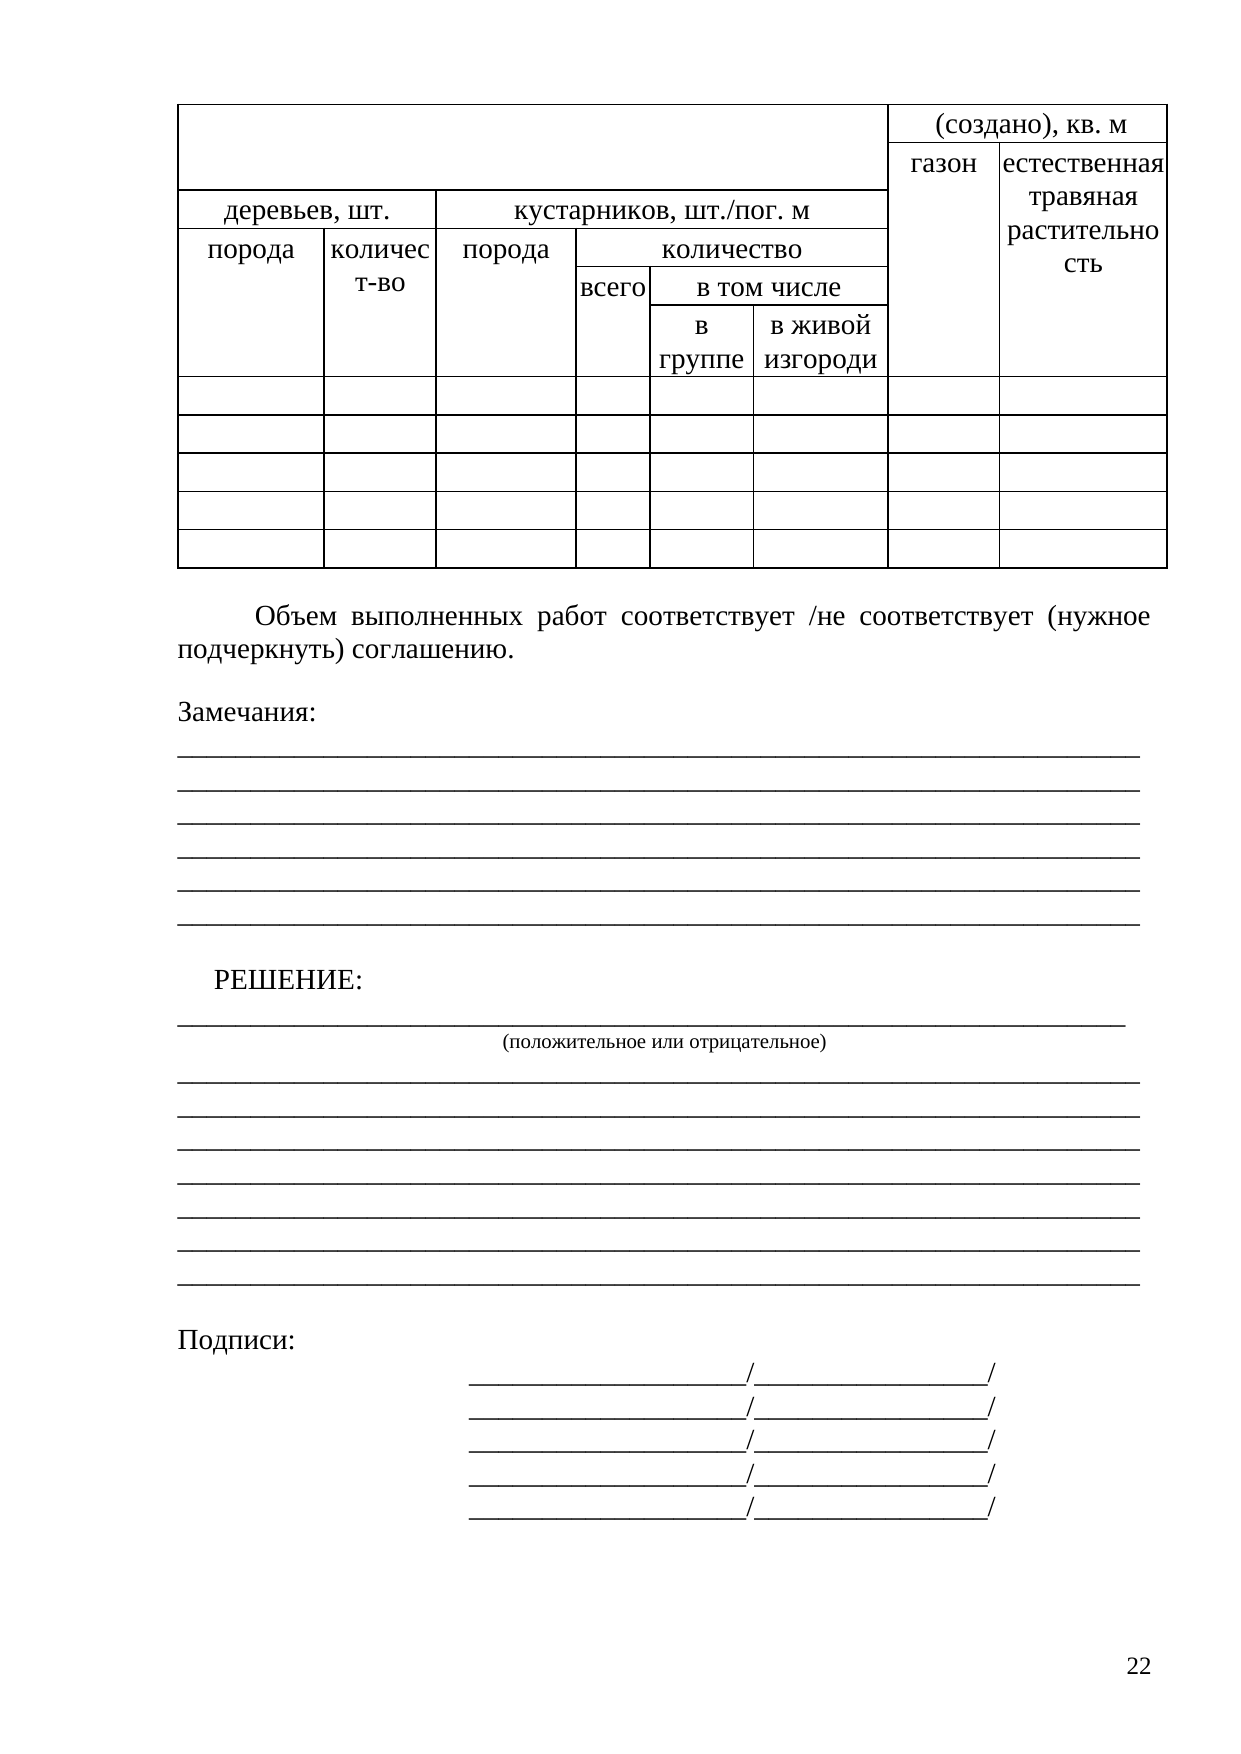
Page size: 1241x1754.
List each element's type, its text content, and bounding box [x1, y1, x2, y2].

text ___________________/________________/ [177, 1355, 1152, 1389]
table_cell [1000, 416, 1166, 452]
table_cell [437, 454, 575, 491]
table_cell в живой изгороди [754, 306, 887, 376]
table_cell [577, 454, 649, 491]
text РЕШЕНИЕ: _________________________________________________________________ [177, 962, 1152, 1029]
table_cell [889, 492, 999, 529]
text __________________________________________________________________ [177, 895, 1152, 929]
table_cell газон [889, 143, 999, 376]
table_cell [1000, 377, 1166, 414]
table_cell [179, 416, 323, 452]
table_cell [325, 530, 435, 567]
table_cell [437, 492, 575, 529]
text __________________________________________________________________ [177, 828, 1152, 862]
table_cell [754, 377, 887, 414]
text __________________________________________________________________ [177, 862, 1152, 895]
table_cell [437, 530, 575, 567]
table_cell в группе [651, 306, 753, 376]
table_cell [651, 530, 753, 567]
table_cell [577, 377, 649, 414]
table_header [889, 105, 1166, 142]
text __________________________________________________________________ [177, 1053, 1152, 1087]
table_cell [1000, 454, 1166, 491]
table_cell [651, 416, 753, 452]
text __________________________________________________________________ [177, 727, 1152, 761]
table_cell [325, 492, 435, 529]
table_cell [889, 454, 999, 491]
table_cell количество [577, 229, 887, 266]
text Объем выполненных работ соответствует /не соответствует (нужное подчеркнуть) соглашению. [177, 598, 1152, 665]
text (положительное или отрицательное) [177, 1029, 1152, 1053]
table_cell [325, 377, 435, 414]
table_cell [754, 492, 887, 529]
table_cell [437, 377, 575, 414]
text __________________________________________________________________ [177, 761, 1152, 794]
table_cell [651, 492, 753, 529]
table_cell [577, 530, 649, 567]
table_header Высажено [179, 105, 887, 189]
table_cell [325, 416, 435, 452]
table_cell порода [179, 229, 323, 376]
text Подписи: [177, 1322, 1152, 1355]
table_cell [325, 454, 435, 491]
table_cell [754, 530, 887, 567]
table_cell [754, 454, 887, 491]
text Замечания: [177, 694, 1152, 727]
table_cell естественная травяная растительность [1000, 143, 1166, 376]
table_cell [889, 530, 999, 567]
text ___________________/________________/ [177, 1456, 1152, 1489]
table_cell [1000, 530, 1166, 567]
table_cell количест-во [325, 229, 435, 376]
table_cell деревьев, шт. [179, 191, 435, 228]
text ___________________/________________/ [177, 1489, 1152, 1523]
table_cell [889, 377, 999, 414]
table_cell кустарников, шт./пог. м [437, 191, 887, 228]
table_cell [651, 454, 753, 491]
table_cell [1000, 492, 1166, 529]
table_cell [179, 454, 323, 491]
table_cell [179, 377, 323, 414]
table_cell [437, 416, 575, 452]
table_cell [889, 416, 999, 452]
table_cell порода [437, 229, 575, 376]
table_cell всего [577, 267, 649, 376]
text ___________________/________________/ [177, 1422, 1152, 1456]
text __________________________________________________________________________________________________________________________________________________________________________________________________________________________________________________________________________________________________________________________________________ [177, 1121, 1152, 1288]
table_cell [754, 416, 887, 452]
text __________________________________________________________________ [177, 794, 1152, 828]
table_cell [179, 492, 323, 529]
table_cell [577, 492, 649, 529]
text __________________________________________________________________ [177, 1087, 1152, 1121]
table_cell [179, 530, 323, 567]
text ___________________/________________/ [177, 1389, 1152, 1422]
table_cell [577, 416, 649, 452]
table_cell в том числе [651, 267, 887, 304]
table_cell [651, 377, 753, 414]
